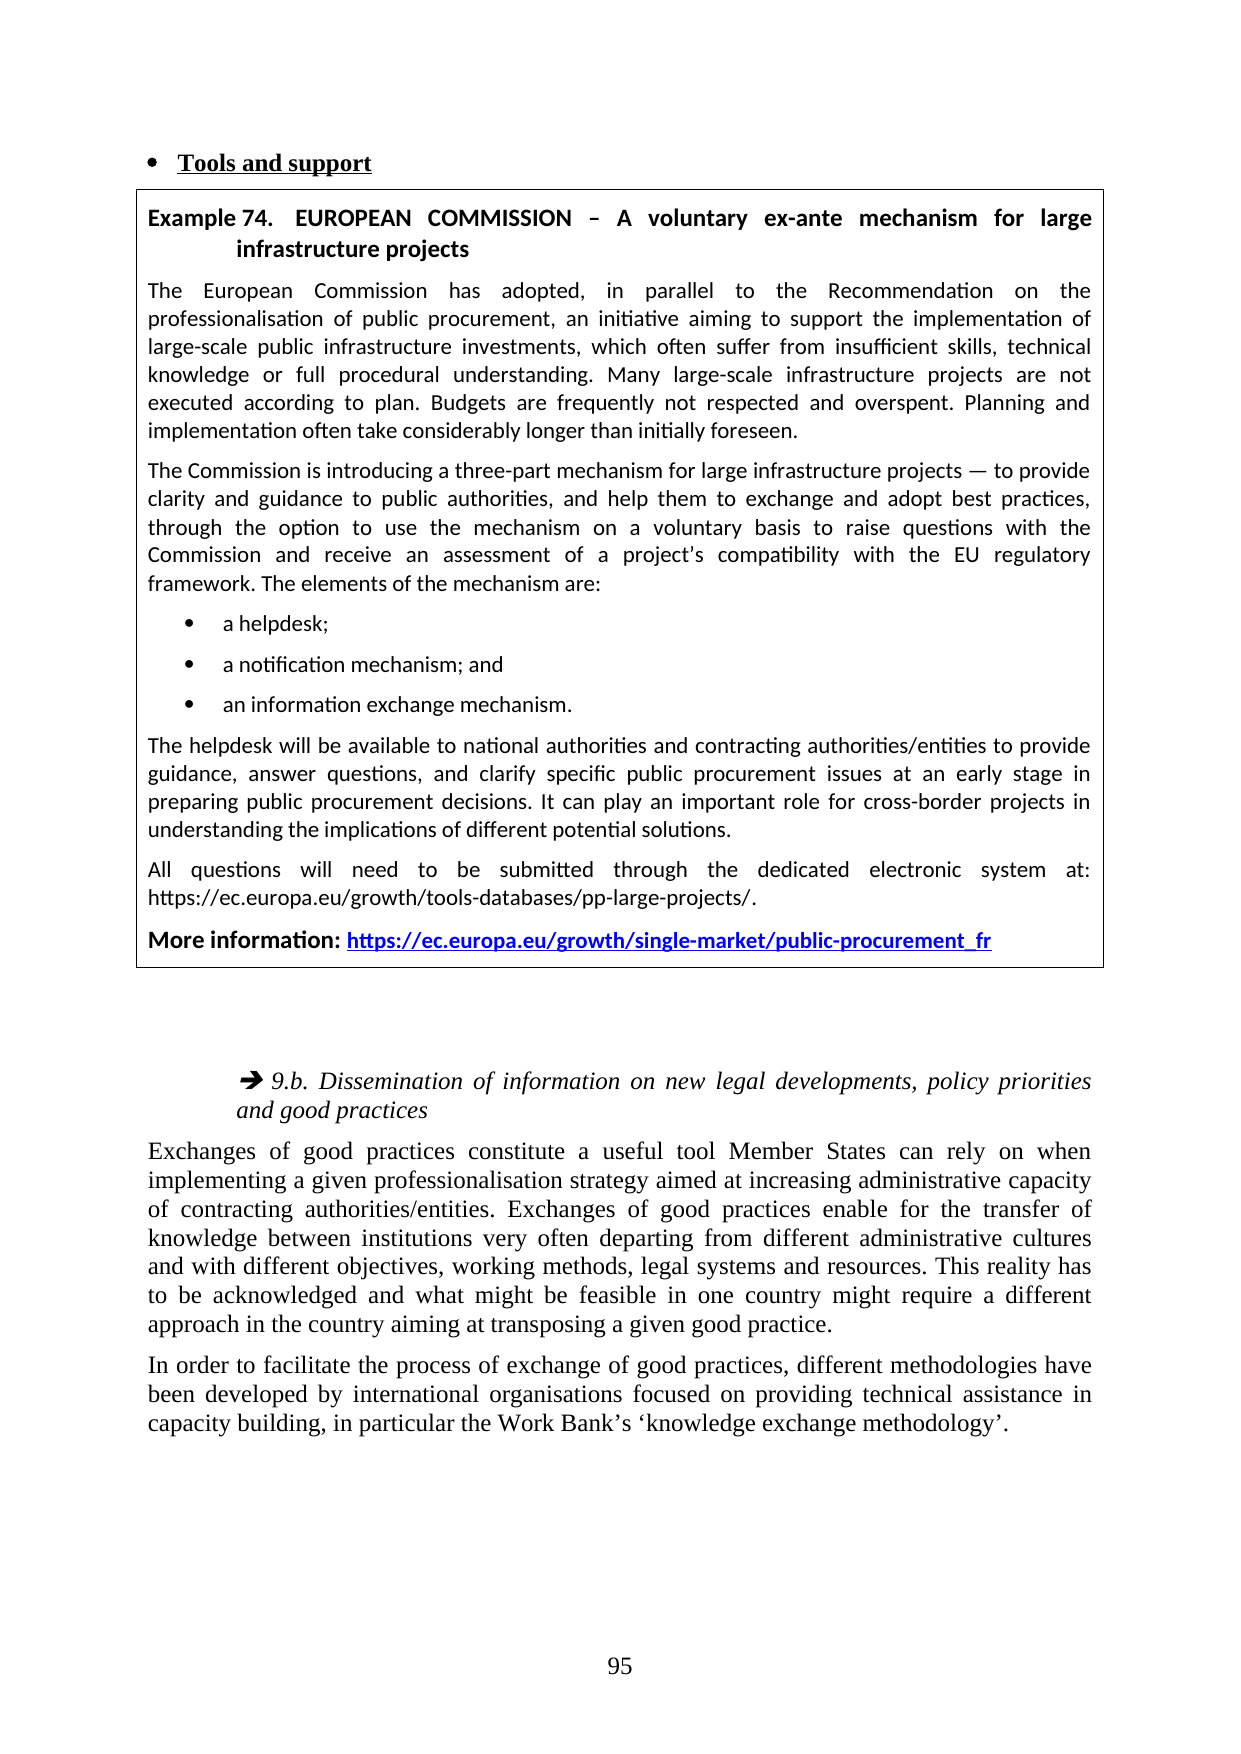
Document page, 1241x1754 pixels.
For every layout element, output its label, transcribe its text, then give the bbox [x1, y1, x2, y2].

subtitle 9.b. Dissemination of information on new legal developments, policy priorities and good practices [148, 1066, 1093, 1124]
text Exchanges of good practices constitute a useful tool Member States can rely on when implementing a given professionalisation strategy aimed at increasing administrative capacity of contracting authorities/entities. Exchanges of good practices enable for the transfer of knowledge between institutions very often departing from different administrative cultures and with different objectives, working methods, legal systems and resources. This reality has to be acknowledged and what might be feasible in one country might require a different approach in the country aiming at transposing a given good practice. [148, 1136, 1093, 1338]
table_header Example 74. EUROPEAN COMMISSION – A voluntary ex-ante mechanism for large infrastructure projects The European Commission has adopted, in parallel to the Recommendation on the professionalisation of public procurement, an initiative aiming to support the implementation of large-scale public infrastructure investments, which often suffer from insufficient skills, technical knowledge or full procedural understanding. Many large-scale infrastructure projects are not executed according to plan. Budgets are frequently not respected and overspent. Planning and implementation often take considerably longer than initially foreseen. The Commission is introducing a three-part mechanism for large infrastructure projects — to provide clarity and guidance to public authorities, and help them to exchange and adopt best practices, through the option to use the mechanism on a voluntary basis to raise questions with the Commission and receive an assessment of a project’s compatibility with the EU regulatory framework. The elements of the mechanism are: a helpdesk; a notification mechanism; and an information exchange mechanism. The helpdesk will be available to national authorities and contracting authorities/entities to provide guidance, answer questions, and clarify specific public procurement issues at an early stage in preparing public procurement decisions. It can play an important role for cross-border projects in understanding the implications of different potential solutions. All questions will need to be submitted through the dedicated electronic system at: https://ec.europa.eu/growth/tools-databases/pp-large-projects/. More information: https://ec.europa.eu/growth/single-market/public-procurement_fr [137, 190, 1103, 967]
list Tools and support [148, 148, 1093, 176]
text In order to facilitate the process of exchange of good practices, different methodologies have been developed by international organisations focused on providing technical assistance in capacity building, in particular the Work Bank’s ‘knowledge exchange methodology’. [148, 1350, 1093, 1436]
